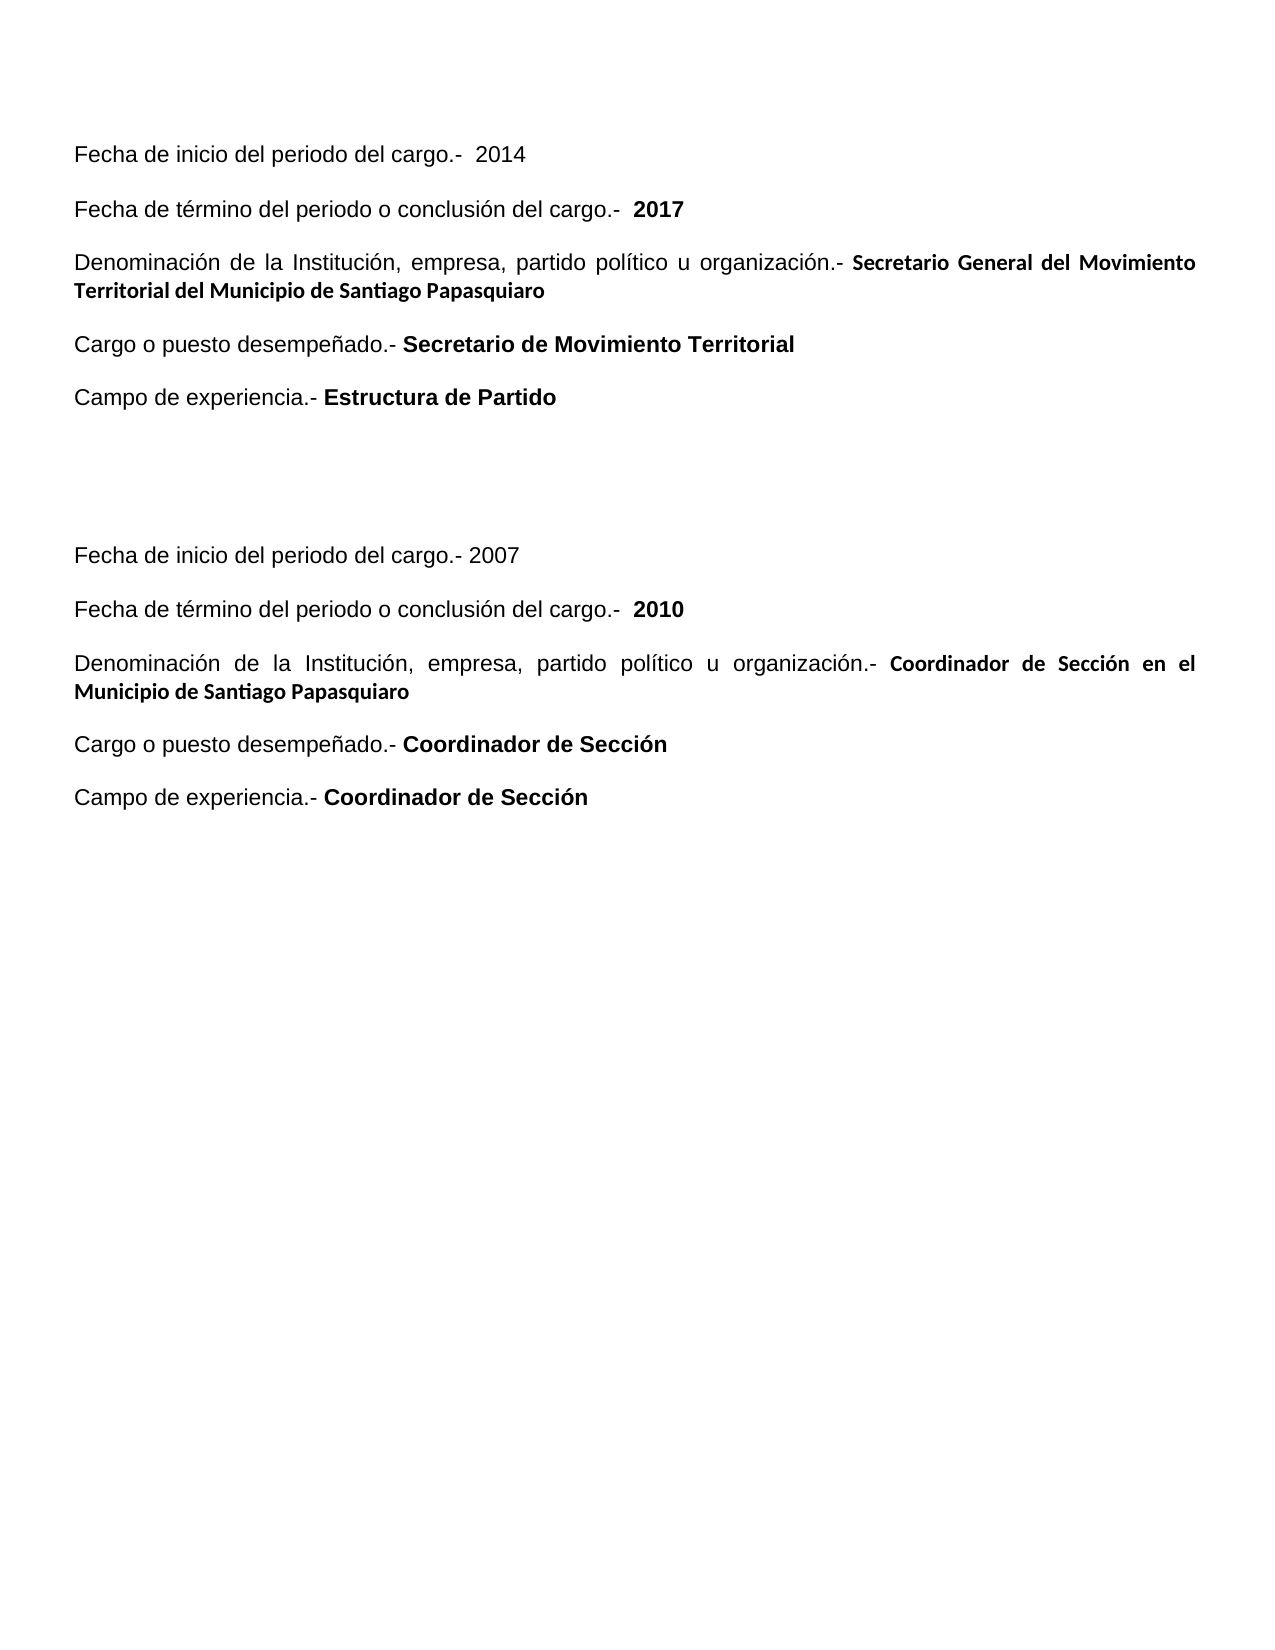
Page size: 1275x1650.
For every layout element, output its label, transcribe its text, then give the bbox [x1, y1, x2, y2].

text Cargo o puesto desempeñado.- Secretario de Movimiento Territorial [74, 331, 1196, 357]
text Campo de experiencia.- Coordinador de Sección [74, 784, 1196, 810]
text Fecha de término del periodo o conclusión del cargo.- 2010 [74, 596, 1196, 622]
text Denominación de la Institución, empresa, partido político u organización.- Secretario General del Movimiento Territorial del Municipio de Santiago Papasquiaro [74, 248, 1196, 304]
text Fecha de inicio del periodo del cargo.- 2014 [74, 141, 1196, 168]
text Cargo o puesto desempeñado.- Coordinador de Sección [74, 731, 1196, 757]
text Fecha de inicio del periodo del cargo.- 2007 [74, 542, 1196, 568]
text Denominación de la Institución, empresa, partido político u organización.- Coordinador de Sección en el Municipio de Santiago Papasquiaro [74, 649, 1196, 705]
text Fecha de término del periodo o conclusión del cargo.- 2017 [74, 196, 1196, 222]
text Campo de experiencia.- Estructura de Partido [74, 383, 1196, 410]
